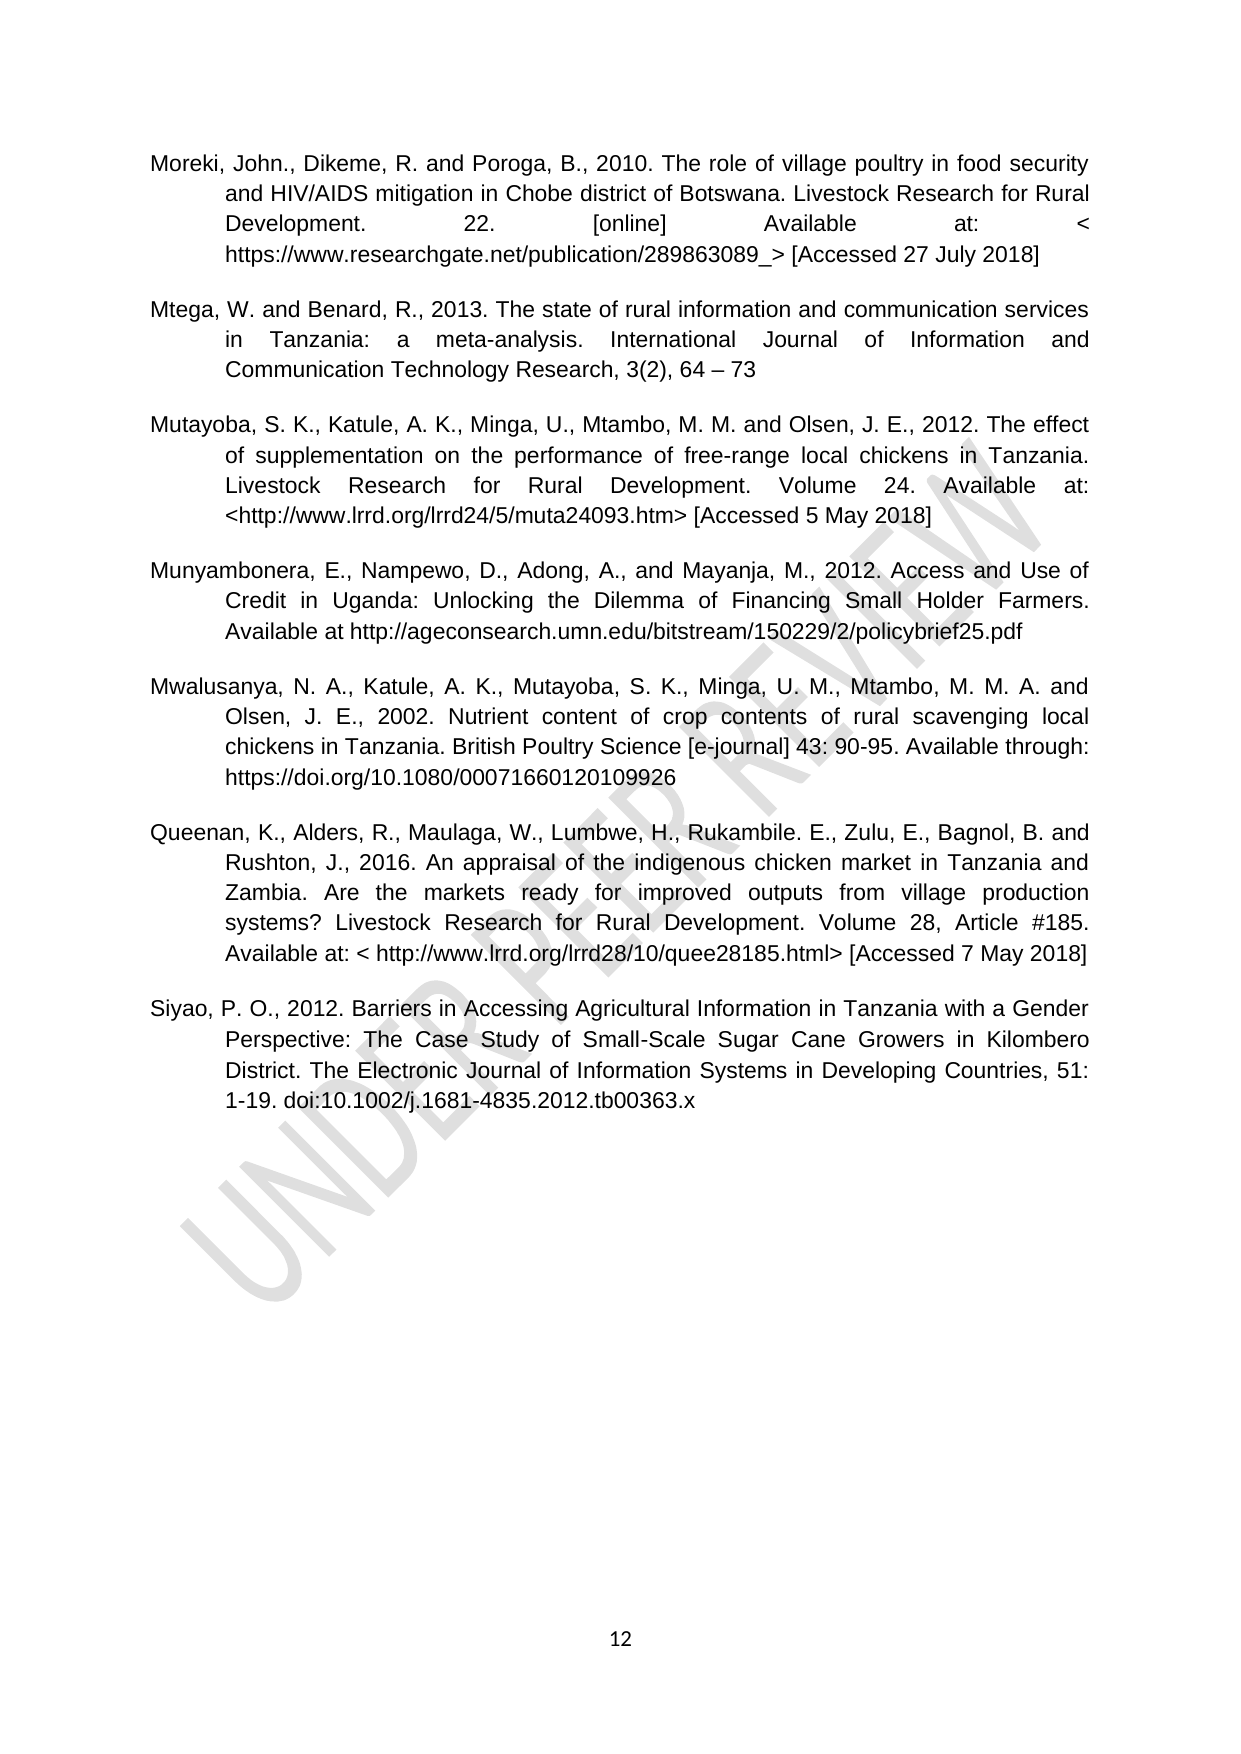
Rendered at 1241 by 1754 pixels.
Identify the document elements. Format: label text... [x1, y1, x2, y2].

text Mtega, W. and Benard, R., 2013. The state of rural information and communication services in Tanzania: a meta-analysis. International Journal of Information and Communication Technology Research, 3(2), 64 – 73 [150, 296, 1090, 383]
text Siyao, P. O., 2012. Barriers in Accessing Agricultural Information in Tanzania with a Gender Perspective: The Case Study of Small‐Scale Sugar Cane Growers in Kilombero District. The Electronic Journal of Information Systems in Developing Countries, 51: 1-19. doi:10.1002/j.1681-4835.2012.tb00363.x [150, 995, 1090, 1113]
text Mwalusanya, N. A., Katule, A. K., Mutayoba, S. K., Minga, U. M., Mtambo, M. M. A. and Olsen, J. E., 2002. Nutrient content of crop contents of rural scavenging local chickens in Tanzania. British Poultry Science [e-journal] 43: 90-95. Available through: https://doi.org/10.1080/00071660120109926 [150, 673, 1090, 790]
text Munyambonera, E., Nampewo, D., Adong, A., and Mayanja, M., 2012. Access and Use of Credit in Uganda: Unlocking the Dilemma of Financing Small Holder Farmers. Available at http://ageconsearch.umn.edu/bitstream/150229/2/policybrief25.pdf [150, 557, 1090, 644]
text Mutayoba, S. K., Katule, A. K., Minga, U., Mtambo, M. M. and Olsen, J. E., 2012. The effect of supplementation on the performance of free-range local chickens in Tanzania. Livestock Research for Rural Development. Volume 24. Available at: <http://www.lrrd.org/lrrd24/5/muta24093.htm> [Accessed 5 May 2018] [150, 411, 1090, 528]
text Moreki, John., Dikeme, R. and Poroga, B., 2010. The role of village poultry in food security and HIV/AIDS mitigation in Chobe district of Botswana. Livestock Research for Rural Development. 22. [online] Available at: < https://www.researchgate.net/publication/289863089_> [Accessed 27 July 2018] [150, 150, 1090, 267]
text Queenan, K., Alders, R., Maulaga, W., Lumbwe, H., Rukambile. E., Zulu, E., Bagnol, B. and Rushton, J., 2016. An appraisal of the indigenous chicken market in Tanzania and Zambia. Are the markets ready for improved outputs from village production systems? Livestock Research for Rural Development. Volume 28, Article #185. Available at: < http://www.lrrd.org/lrrd28/10/quee28185.html> [Accessed 7 May 2018] [150, 819, 1090, 966]
